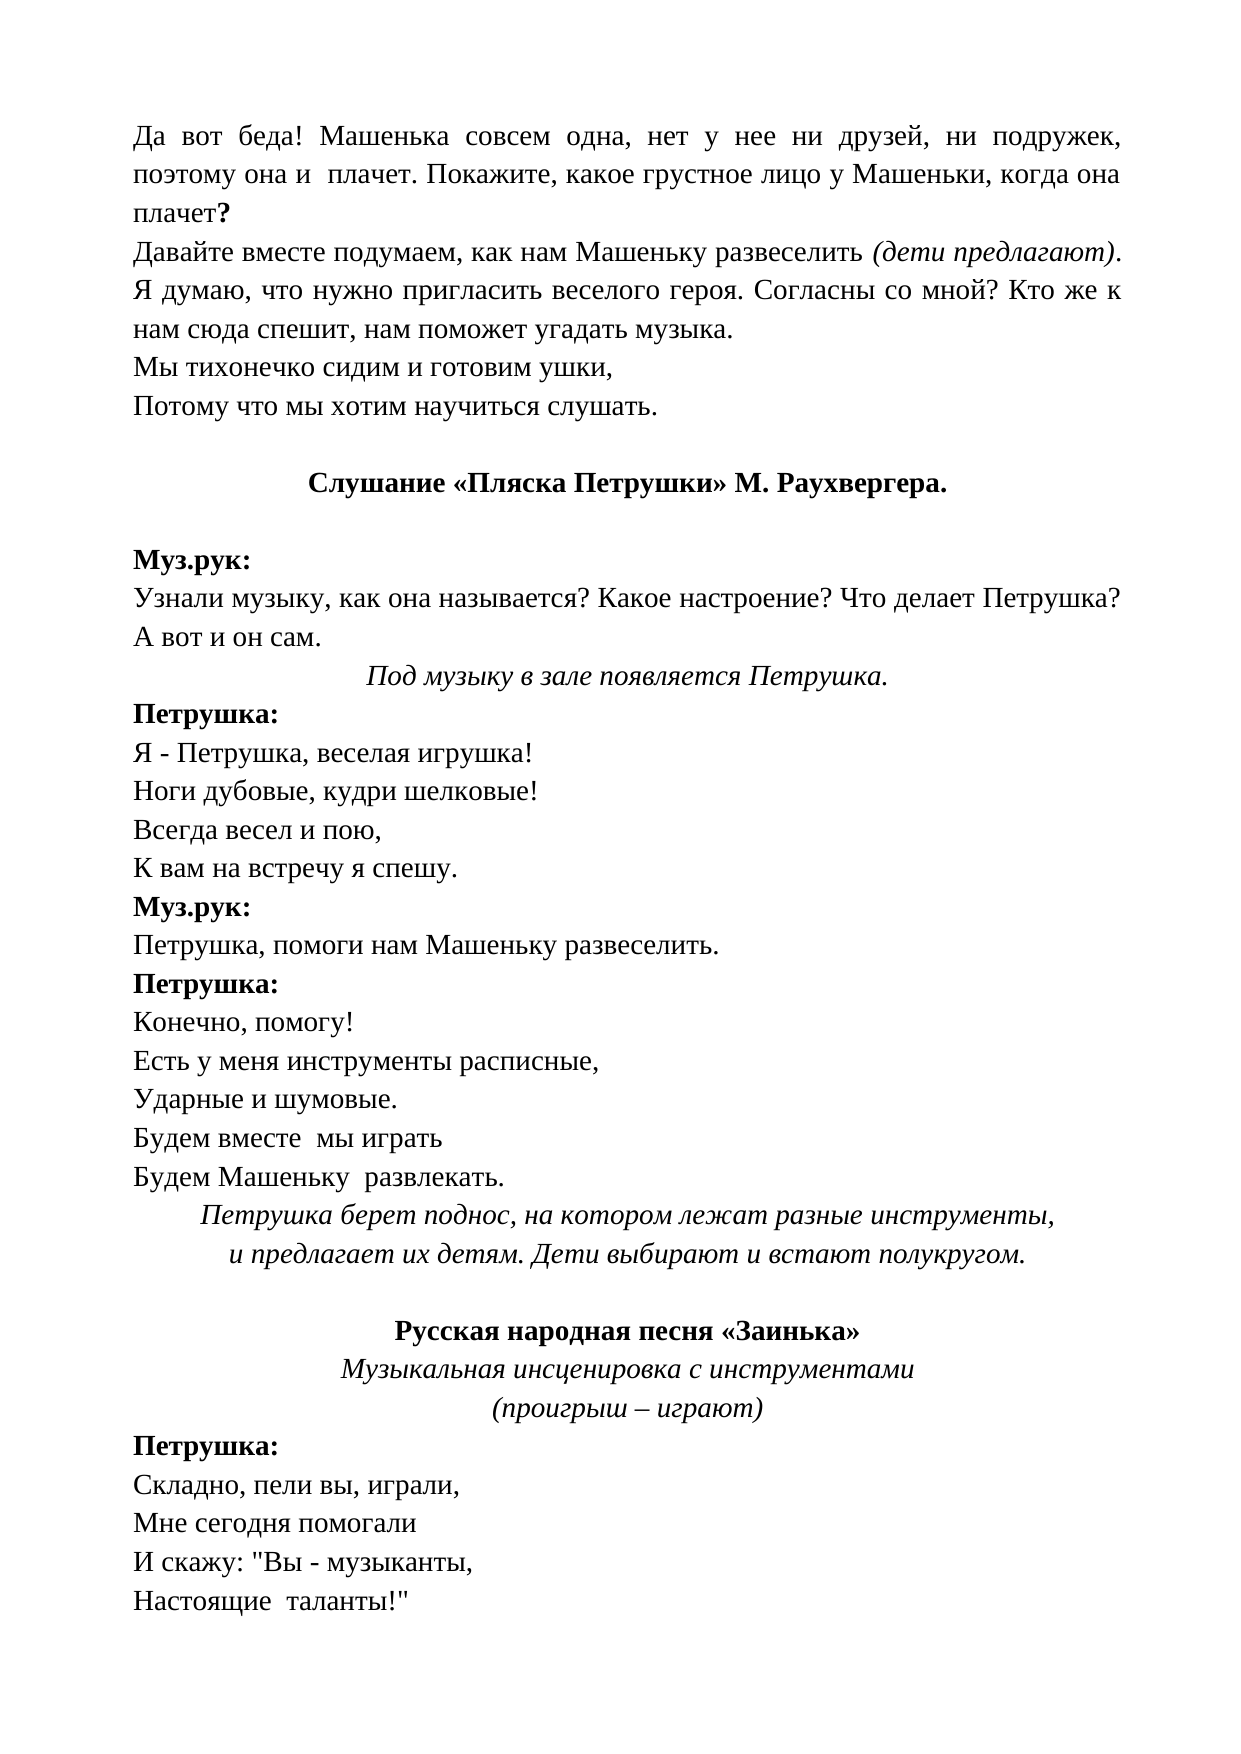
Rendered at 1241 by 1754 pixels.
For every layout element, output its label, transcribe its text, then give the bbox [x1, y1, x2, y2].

text Будем вместе мы играть [133, 1120, 1122, 1154]
text Петрушка: [133, 1428, 1122, 1462]
text И скажу: "Вы - музыканты, [133, 1544, 1122, 1578]
text Петрушка, помоги нам Машеньку развеселить. [133, 927, 1122, 961]
text Узнали музыку, как она называется? Какое настроение? Что делает Петрушка? А вот и он сам. [133, 581, 1122, 653]
text Петрушка: [133, 696, 1122, 730]
text Слушание «Пляска Петрушки» М. Раухвергера. [133, 465, 1122, 498]
text Складно, пели вы, играли, [133, 1467, 1122, 1501]
text Да вот беда! Машенька совсем одна, нет у нее ни друзей, ни подружек, поэтому она и плачет. Покажите, какое грустное лицо у Машеньки, когда она плачет? [133, 118, 1122, 229]
text Музыкальная инсценировка с инструментами [133, 1351, 1122, 1385]
text Петрушка берет поднос, на котором лежат разные инструменты, [133, 1197, 1122, 1231]
text Муз.рук: [133, 889, 1122, 922]
text Ноги дубовые, кудри шелковые! [133, 773, 1122, 807]
text Под музыку в зале появляется Петрушка. [133, 658, 1122, 691]
text Будем Машеньку развлекать. [133, 1159, 1122, 1192]
text Есть у меня инструменты расписные, [133, 1043, 1122, 1077]
text (проигрыш – играют) [133, 1390, 1122, 1423]
text Русская народная песня «Заинька» [133, 1313, 1122, 1346]
text Мы тихонечко сидим и готовим ушки, Потому что мы хотим научиться слушать. [133, 349, 1122, 421]
text Всегда весел и пою, [133, 812, 1122, 845]
text и предлагает их детям. Дети выбирают и встают полукругом. [133, 1236, 1122, 1269]
text Мне сегодня помогали [133, 1506, 1122, 1539]
text Настоящие таланты!" [133, 1583, 1122, 1616]
text К вам на встречу я спешу. [133, 850, 1122, 884]
text Я - Петрушка, веселая игрушка! [133, 735, 1122, 768]
text Конечно, помогу! [133, 1004, 1122, 1038]
text Давайте вместе подумаем, как нам Машеньку развеселить (дети предлагают). Я думаю, что нужно пригласить веселого героя. Согласны со мной? Кто же к нам сюда спешит, нам поможет угадать музыка. [133, 234, 1122, 344]
text Петрушка: [133, 966, 1122, 999]
text Муз.рук: [133, 542, 1122, 576]
text Ударные и шумовые. [133, 1082, 1122, 1115]
